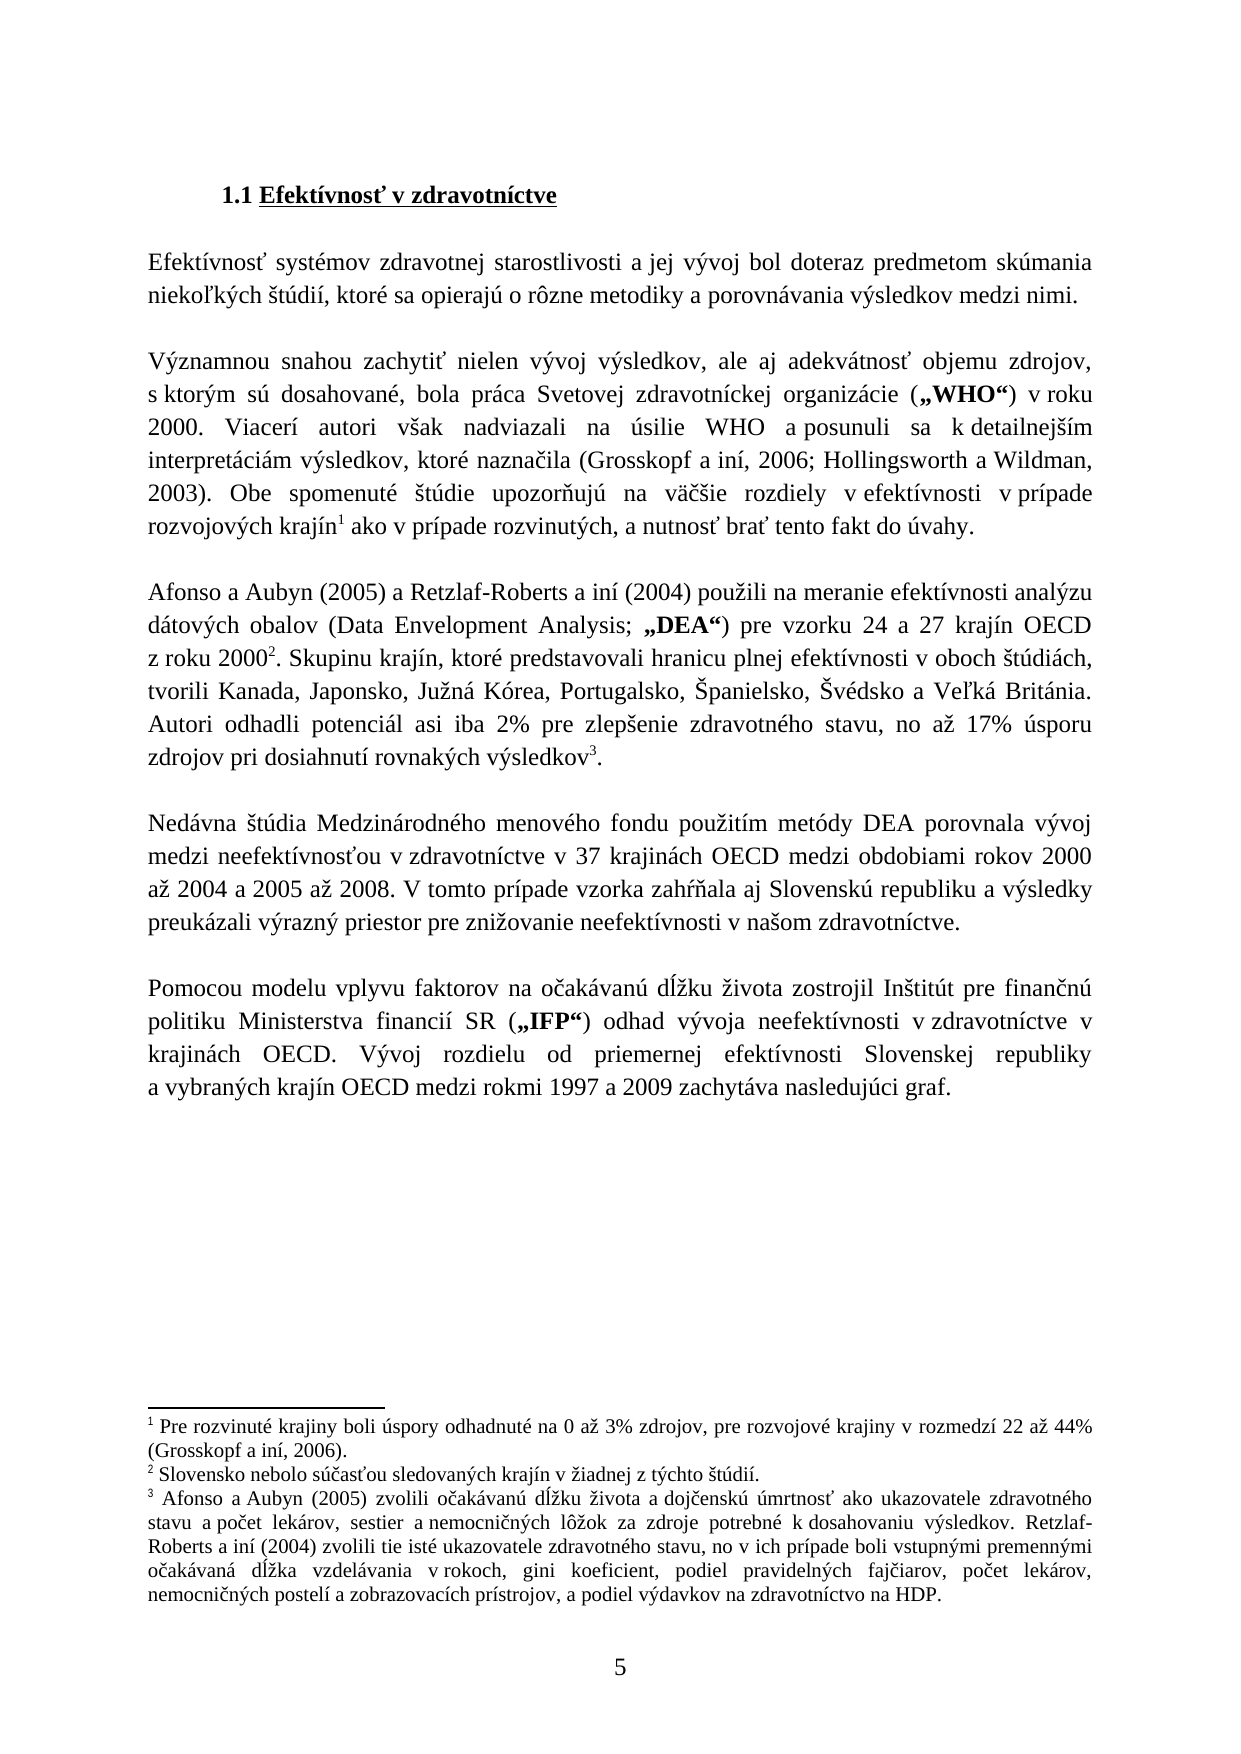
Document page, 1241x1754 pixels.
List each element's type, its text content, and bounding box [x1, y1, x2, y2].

text 1.1 Efektívnosť v zdravotníctve [148, 181, 1093, 209]
text Efektívnosť systémov zdravotnej starostlivosti a jej vývoj bol doteraz predmetom skúmania niekoľkých štúdií, ktoré sa opierajú o rôzne metodiky a porovnávania výsledkov medzi nimi. [148, 247, 1093, 308]
text Významnou snahou zachytiť nielen vývoj výsledkov, ale aj adekvátnosť objemu zdrojov, s ktorým sú dosahované, bola práca Svetovej zdravotníckej organizácie („WHO“) v roku 2000. Viacerí autori však nadviazali na úsilie WHO a posunuli sa k detailnejším interpretáciám výsledkov, ktoré naznačila (Grosskopf a iní, 2006; Hollingsworth a Wildman, 2003). Obe spomenuté štúdie upozorňujú na väčšie rozdiely v efektívnosti v prípade rozvojových krajín ako v prípade rozvinutých, a nutnosť brať tento fakt do úvahy. [148, 346, 1093, 539]
text Nedávna štúdia Medzinárodného menového fondu použitím metódy DEA porovnala vývoj medzi neefektívnosťou v zdravotníctve v 37 krajinách OECD medzi obdobiami rokov 2000 až 2004 a 2005 až 2008. V tomto prípade vzorka zahŕňala aj Slovenskú republiku a výsledky preukázali výrazný priestor pre znižovanie neefektívnosti v našom zdravotníctve. [148, 808, 1093, 936]
text Afonso a Aubyn (2005) a Retzlaf-Roberts a iní (2004) použili na meranie efektívnosti analýzu dátových obalov (Data Envelopment Analysis; „DEA“) pre vzorku 24 a 27 krajín OECD z roku 2000. Skupinu krajín, ktoré predstavovali hranicu plnej efektívnosti v oboch štúdiách, tvorili Kanada, Japonsko, Južná Kórea, Portugalsko, Španielsko, Švédsko a Veľká Británia. Autori odhadli potenciál asi iba 2% pre zlepšenie zdravotného stavu, no až 17% úsporu zdrojov pri dosiahnutí rovnakých výsledkov. [148, 577, 1093, 771]
text Pomocou modelu vplyvu faktorov na očakávanú dĺžku života zostrojil Inštitút pre finančnú politiku Ministerstva financií SR („IFP“) odhad vývoja neefektívnosti v zdravotníctve v krajinách OECD. Vývoj rozdielu od priemernej efektívnosti Slovenskej republiky a vybraných krajín OECD medzi rokmi 1997 a 2009 zachytáva nasledujúci graf. [148, 973, 1093, 1101]
